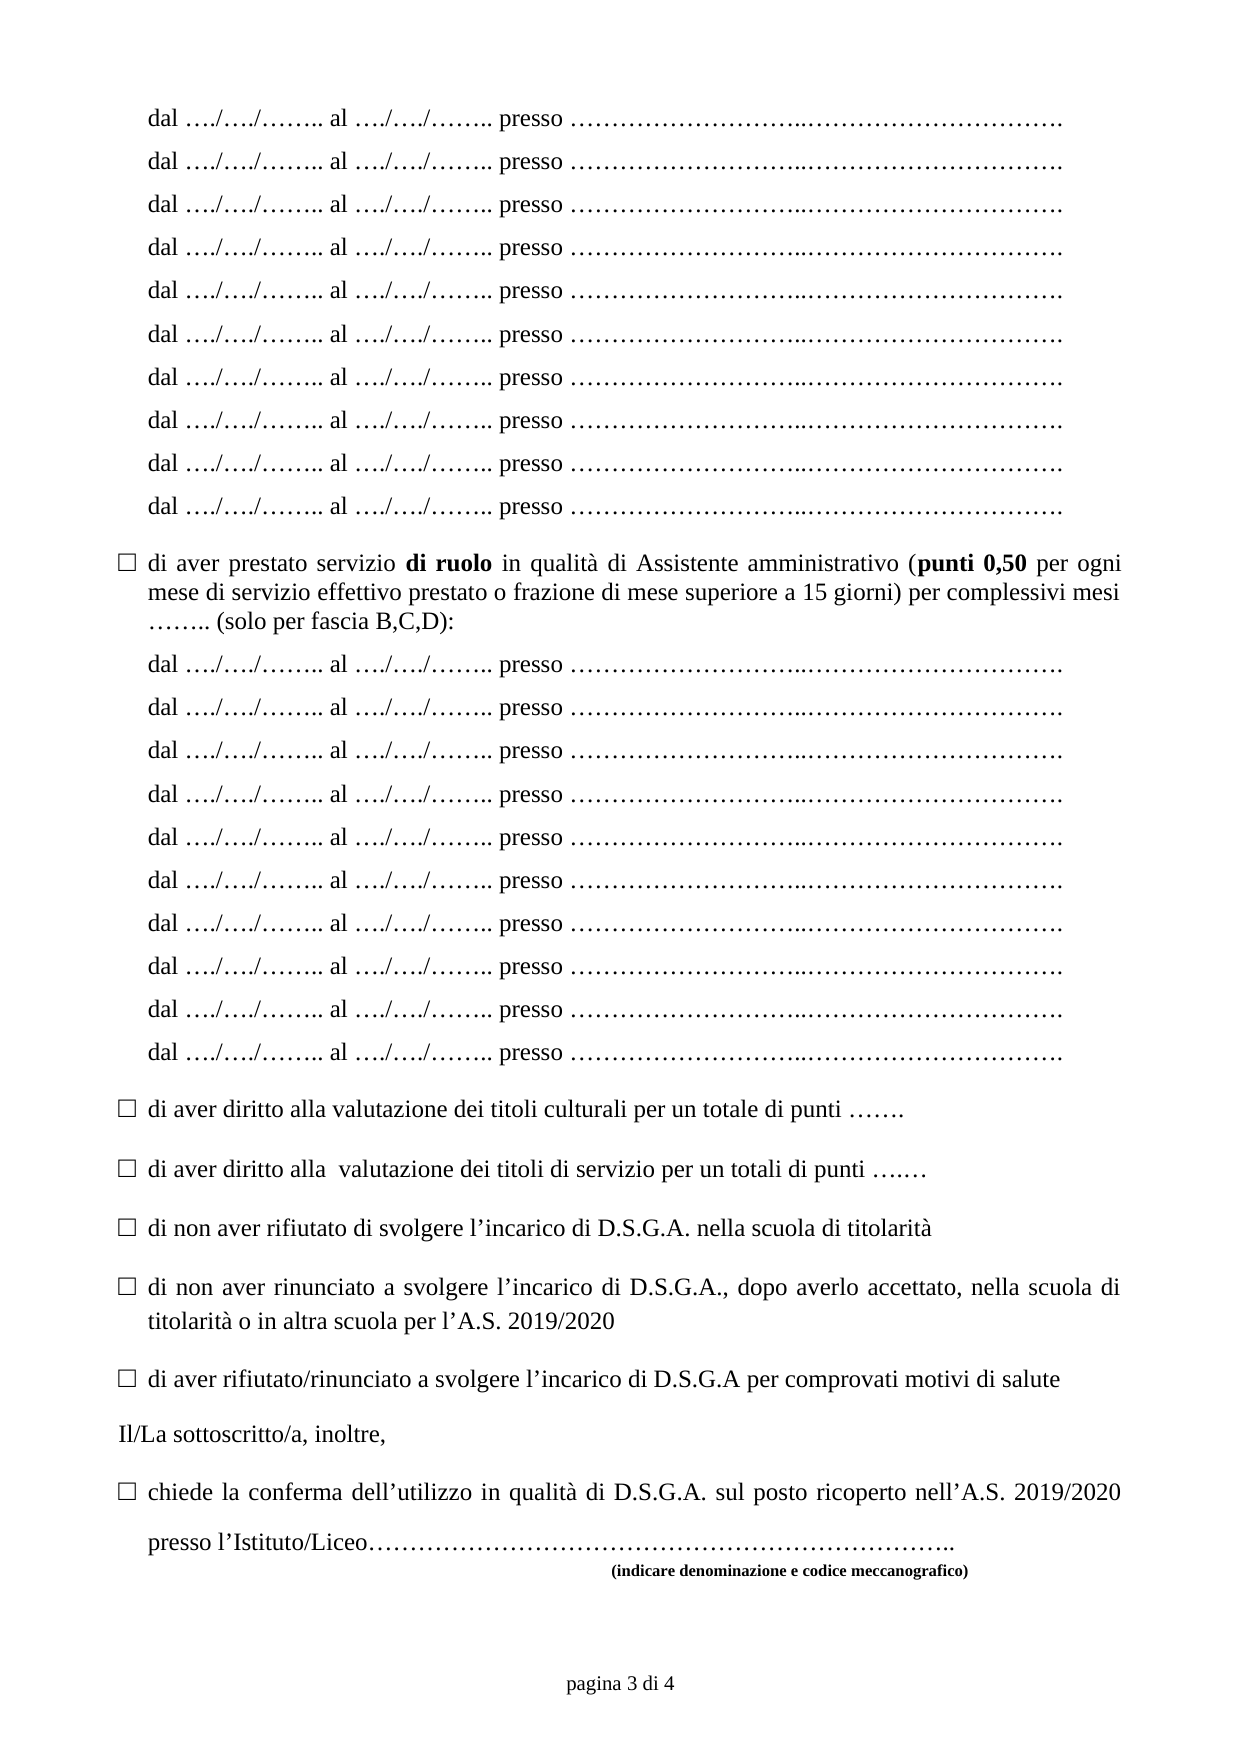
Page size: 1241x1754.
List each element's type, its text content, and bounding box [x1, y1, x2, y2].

list dal …./…./…….. al …./…./…….. presso ………………………..…………………………. [148, 649, 1122, 678]
text □ di aver rifiutato/rinunciato a svolgere l’incarico di D.S.G.A per comprovati motivi di salute [118, 1360, 1122, 1394]
list dal …./…./…….. al …./…./…….. presso ………………………..…………………………. [148, 1037, 1122, 1066]
list dal …./…./…….. al …./…./…….. presso ………………………..…………………………. [148, 103, 1122, 132]
list dal …./…./…….. al …./…./…….. presso ………………………..…………………………. [148, 865, 1122, 894]
list dal …./…./…….. al …./…./…….. presso ………………………..…………………………. [148, 736, 1122, 764]
list dal …./…./…….. al …./…./…….. presso ………………………..…………………………. [148, 994, 1122, 1023]
list dal …./…./…….. al …./…./…….. presso ………………………..…………………………. [148, 448, 1122, 477]
list dal …./…./…….. al …./…./…….. presso ………………………..…………………………. [148, 692, 1122, 721]
list dal …./…./…….. al …./…./…….. presso ………………………..…………………………. [148, 822, 1122, 851]
text □ chiede la conferma dell’utilizzo in qualità di D.S.G.A. sul posto ricoperto nell’A.S. 2019/2020 presso l’Istituto/Liceo…………………………………………………………….. [118, 1461, 1122, 1561]
list dal …./…./…….. al …./…./…….. presso ………………………..…………………………. [148, 189, 1122, 218]
list dal …./…./…….. al …./…./…….. presso ………………………..…………………………. [148, 491, 1122, 520]
list dal …./…./…….. al …./…./…….. presso ………………………..…………………………. [148, 319, 1122, 347]
text Il/La sottoscritto/a, inoltre, [118, 1419, 1122, 1448]
list dal …./…./…….. al …./…./…….. presso ………………………..…………………………. [148, 362, 1122, 391]
list dal …./…./…….. al …./…./…….. presso ………………………..…………………………. [148, 146, 1122, 175]
list dal …./…./…….. al …./…./…….. presso ………………………..…………………………. [148, 779, 1122, 807]
list dal …./…./…….. al …./…./…….. presso ………………………..…………………………. [148, 951, 1122, 980]
text □ di non aver rinunciato a svolgere l’incarico di D.S.G.A., dopo averlo accettato, nella scuola di titolarità o in altra scuola per l’A.S. 2019/2020 [118, 1268, 1122, 1335]
text □ di non aver rifiutato di svolgere l’incarico di D.S.G.A. nella scuola di titolarità [118, 1209, 1122, 1243]
list dal …./…./…….. al …./…./…….. presso ………………………..…………………………. [148, 908, 1122, 937]
list dal …./…./…….. al …./…./…….. presso ………………………..…………………………. [148, 276, 1122, 304]
text □ di aver diritto alla valutazione dei titoli di servizio per un totali di punti ….… [118, 1150, 1122, 1183]
text □ di aver diritto alla valutazione dei titoli culturali per un totale di punti ……. [118, 1090, 1122, 1124]
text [118, 1561, 1122, 1580]
text □ di aver prestato servizio di ruolo in qualità di Assistente amministrativo (punti 0,50 per ogni mese di servizio effettivo prestato o frazione di mese superiore a 15 giorni) per complessivi mesi …….. (solo per fascia B,C,D): [118, 544, 1122, 635]
list dal …./…./…….. al …./…./…….. presso ………………………..…………………………. [148, 405, 1122, 434]
list dal …./…./…….. al …./…./…….. presso ………………………..…………………………. [148, 232, 1122, 261]
